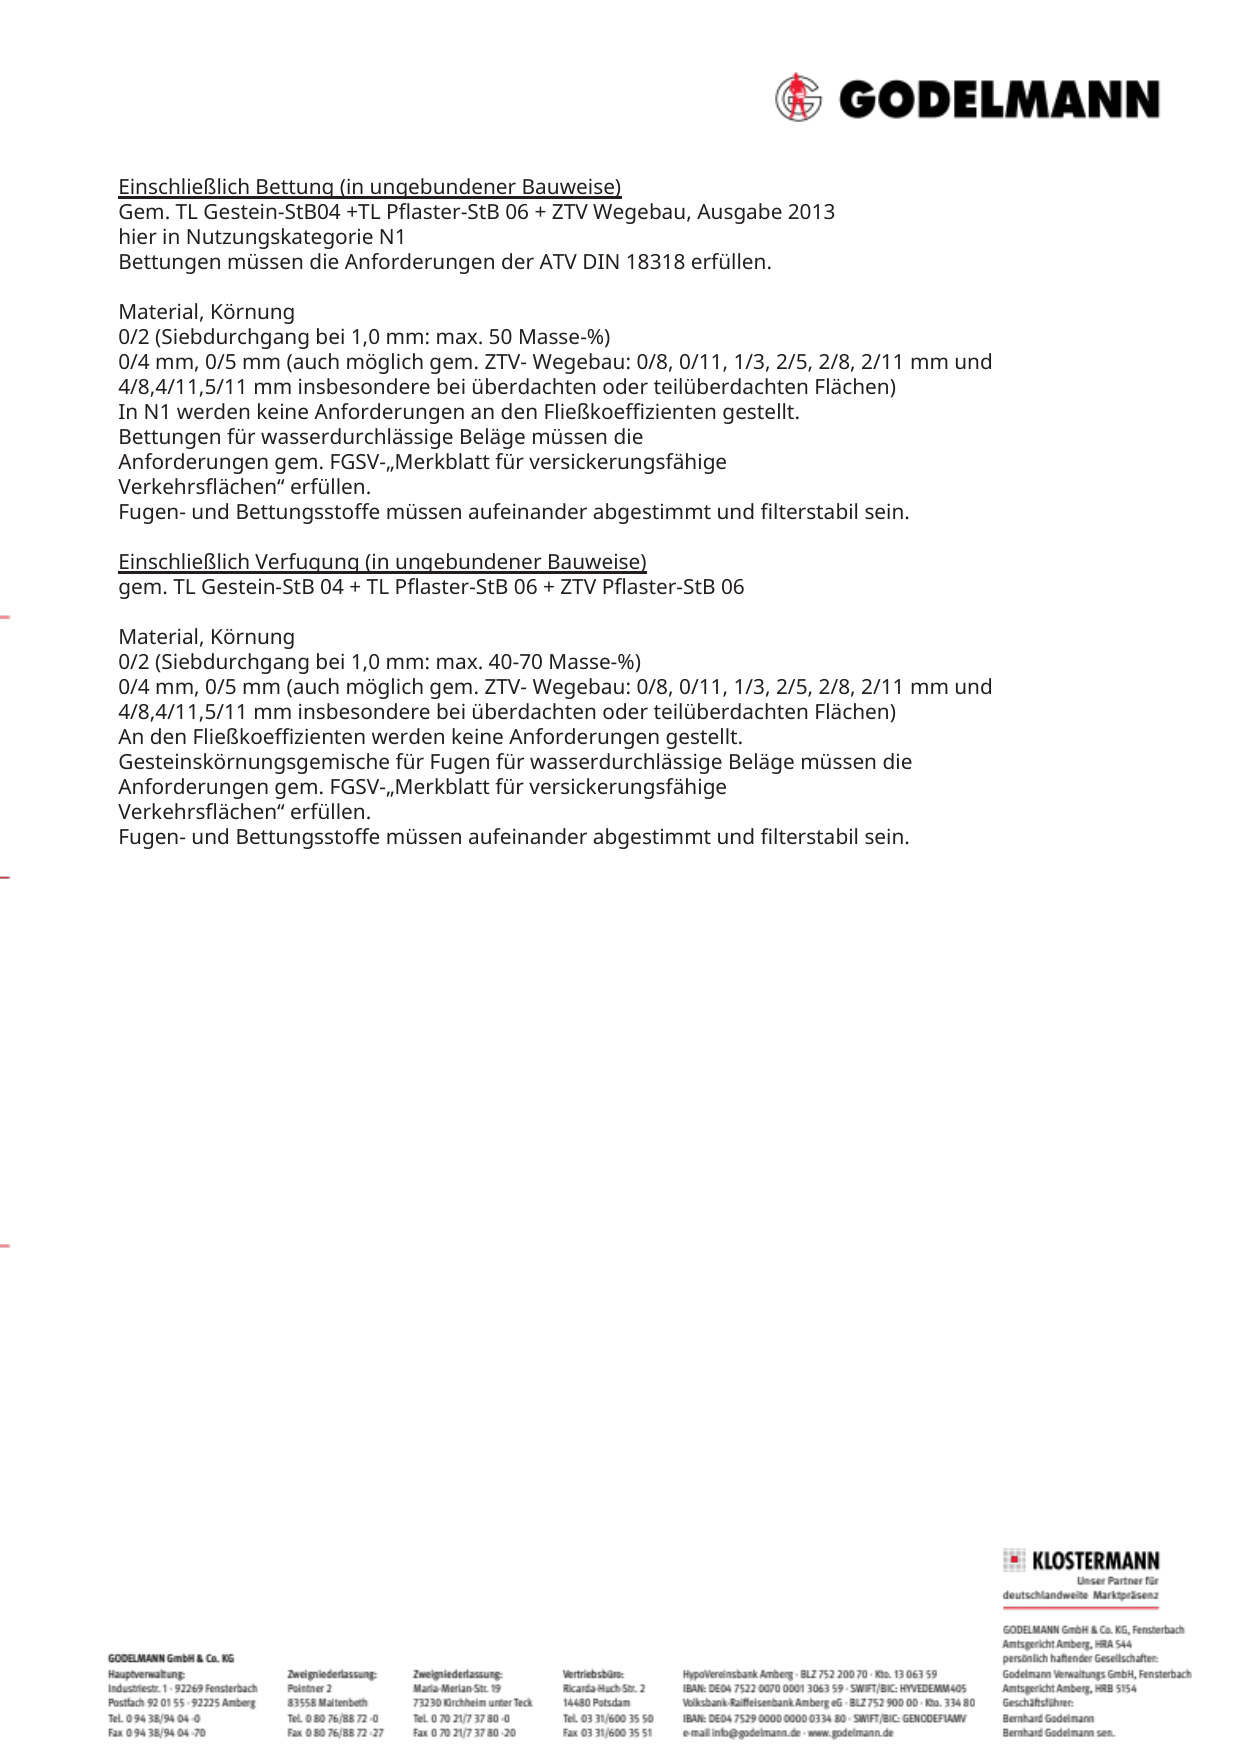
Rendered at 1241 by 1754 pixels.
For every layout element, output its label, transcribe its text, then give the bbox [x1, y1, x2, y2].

text 0/4 mm, 0/5 mm (auch möglich gem. ZTV- Wegebau: 0/8, 0/11, 1/3, 2/5, 2/8, 2/11 mm und 4/8,4/11,5/11 mm insbesondere bei überdachten oder teilüberdachten Flächen) [118, 352, 1122, 402]
text Einschließlich Verfugung (in ungebundener Bauweise) [118, 552, 1122, 577]
text Bettungen für wasserdurchlässige Beläge müssen die [118, 427, 1122, 452]
text Fugen- und Bettungsstoffe müssen aufeinander abgestimmt und filterstabil sein. [118, 827, 1122, 852]
text 0/4 mm, 0/5 mm (auch möglich gem. ZTV- Wegebau: 0/8, 0/11, 1/3, 2/5, 2/8, 2/11 mm und 4/8,4/11,5/11 mm insbesondere bei überdachten oder teilüberdachten Flächen) [118, 677, 1122, 727]
text hier in Nutzungskategorie N1 [118, 227, 1122, 252]
text In N1 werden keine Anforderungen an den Fließkoeffizienten gestellt. [118, 402, 1122, 427]
text Einschließlich Bettung (in ungebundener Bauweise) [118, 177, 1122, 202]
text Anforderungen gem. FGSV-„Merkblatt für versickerungsfähige [118, 452, 1122, 477]
text Bettungen müssen die Anforderungen der ATV DIN 18318 erfüllen. [118, 252, 1122, 277]
text Fugen- und Bettungsstoffe müssen aufeinander abgestimmt und filterstabil sein. [118, 502, 1122, 527]
text Verkehrsflächen“ erfüllen. [118, 477, 1122, 502]
text gem. TL Gestein-StB 04 + TL Pflaster-StB 06 + ZTV Pflaster-StB 06 [118, 577, 1122, 602]
text 0/2 (Siebdurchgang bei 1,0 mm: max. 40-70 Masse-%) [118, 652, 1122, 677]
text An den Fließkoeffizienten werden keine Anforderungen gestellt. [118, 727, 1122, 752]
text Gesteinskörnungsgemische für Fugen für wasserdurchlässige Beläge müssen die [118, 752, 1122, 777]
text Material, Körnung [118, 627, 1122, 652]
text Material, Körnung [118, 302, 1122, 327]
text 0/2 (Siebdurchgang bei 1,0 mm: max. 50 Masse-%) [118, 327, 1122, 352]
text Gem. TL Gestein-StB04 +TL Pflaster-StB 06 + ZTV Wegebau, Ausgabe 2013 [118, 202, 1122, 227]
text Anforderungen gem. FGSV-„Merkblatt für versickerungsfähige [118, 777, 1122, 802]
text Verkehrsflächen“ erfüllen. [118, 802, 1122, 827]
